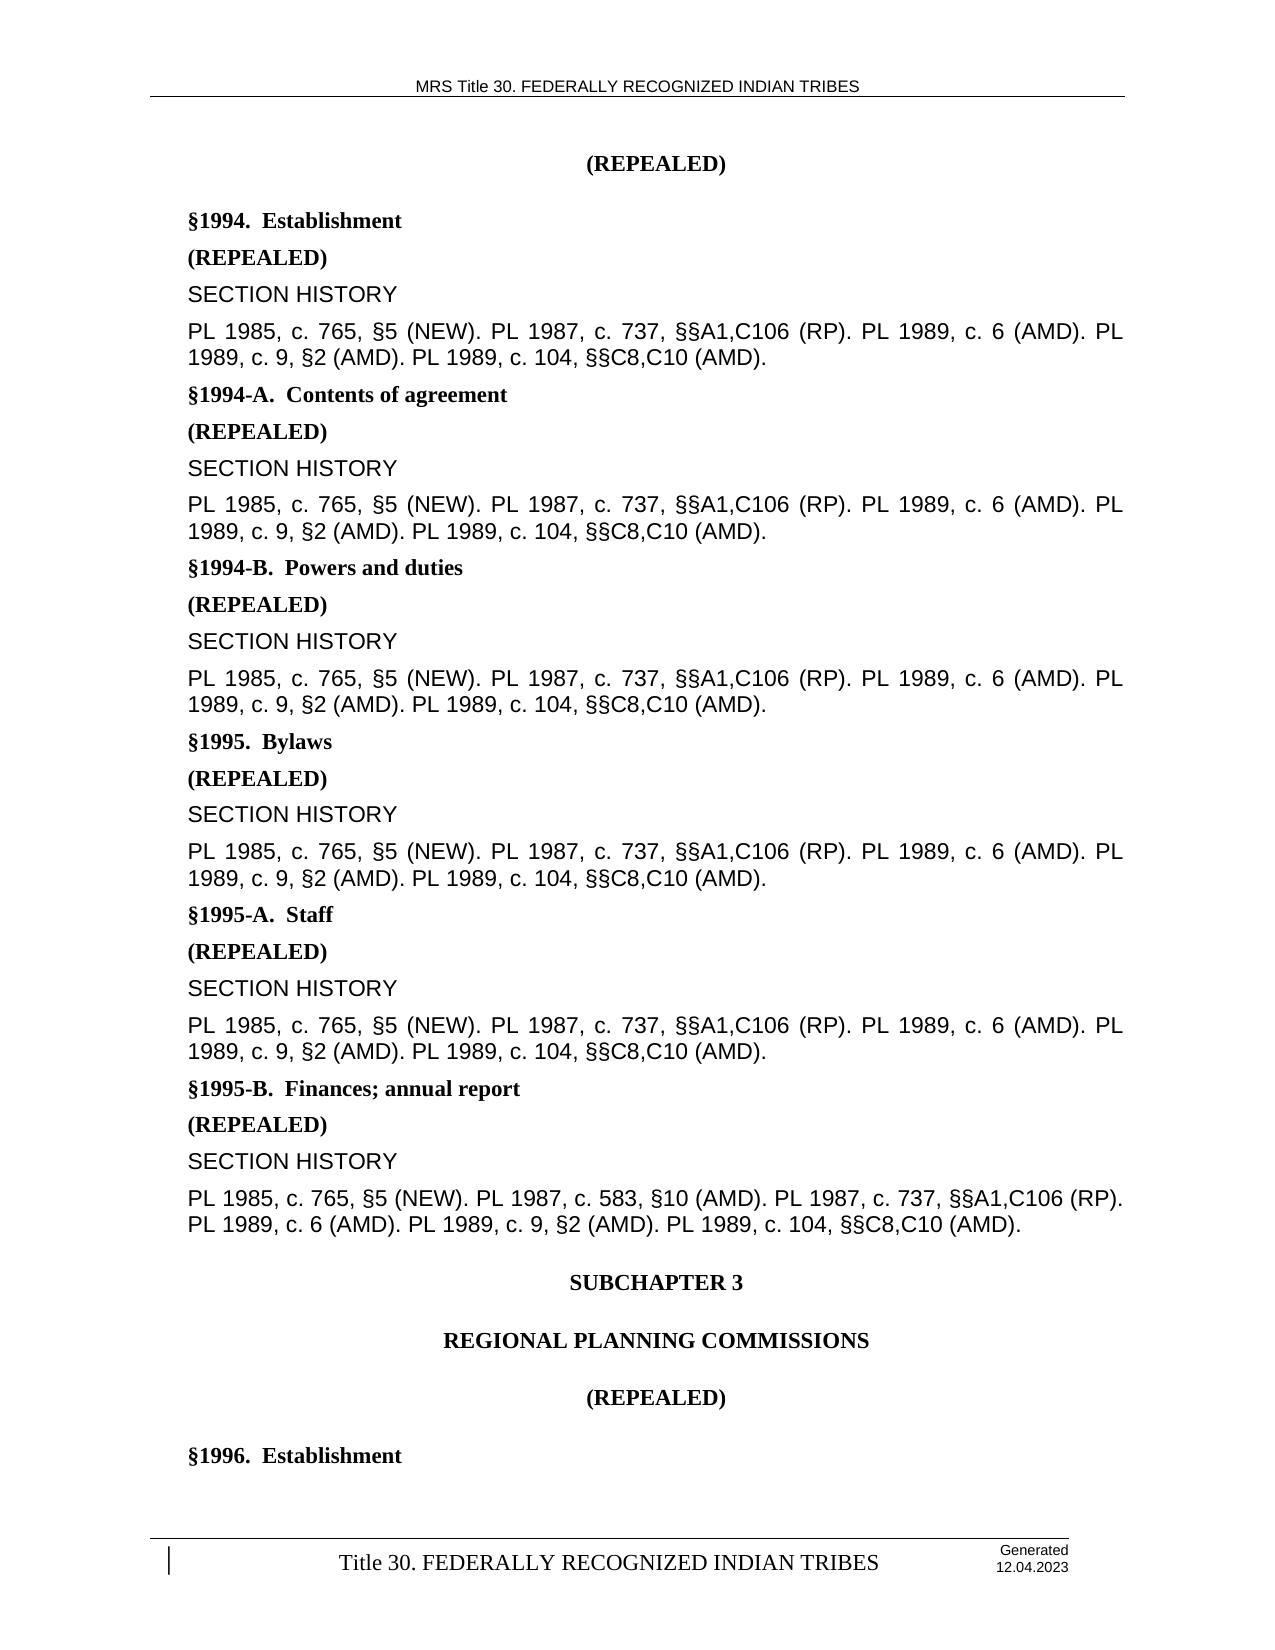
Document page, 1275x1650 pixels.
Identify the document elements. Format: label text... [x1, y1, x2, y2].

text (REPEALED) [187, 765, 1125, 791]
text SECTION HISTORY [187, 281, 1125, 307]
text §1995. Bylaws [187, 728, 1125, 754]
text SECTION HISTORY [187, 801, 1125, 828]
text SECTION HISTORY [187, 628, 1125, 654]
text PL 1985, c. 765, §5 (NEW). PL 1987, c. 737, §§A1,C106 (RP). PL 1989, c. 6 (AMD). PL 1989, c. 9, §2 (AMD). PL 1989, c. 104, §§C8,C10 (AMD). [187, 491, 1125, 544]
text (REPEALED) [187, 1384, 1125, 1411]
text REGIONAL PLANNING COMMISSIONS [187, 1327, 1125, 1353]
text SECTION HISTORY [187, 1148, 1125, 1175]
text §1995-B. Finances; annual report [187, 1075, 1125, 1101]
text (REPEALED) [187, 150, 1125, 176]
text (REPEALED) [187, 591, 1125, 618]
text SECTION HISTORY [187, 454, 1125, 481]
text (REPEALED) [187, 1112, 1125, 1138]
text PL 1985, c. 765, §5 (NEW). PL 1987, c. 583, §10 (AMD). PL 1987, c. 737, §§A1,C106 (RP). PL 1989, c. 6 (AMD). PL 1989, c. 9, §2 (AMD). PL 1989, c. 104, §§C8,C10 (AMD). [187, 1185, 1125, 1238]
text SECTION HISTORY [187, 975, 1125, 1001]
text §1996. Establishment [187, 1442, 1125, 1468]
text §1994-A. Contents of agreement [187, 381, 1125, 407]
text PL 1985, c. 765, §5 (NEW). PL 1987, c. 737, §§A1,C106 (RP). PL 1989, c. 6 (AMD). PL 1989, c. 9, §2 (AMD). PL 1989, c. 104, §§C8,C10 (AMD). [187, 665, 1125, 717]
text §1995-A. Staff [187, 901, 1125, 928]
text (REPEALED) [187, 418, 1125, 444]
text §1994. Establishment [187, 208, 1125, 234]
text (REPEALED) [187, 938, 1125, 964]
text §1994-B. Powers and duties [187, 554, 1125, 581]
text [187, 318, 1125, 371]
text PL 1985, c. 765, §5 (NEW). PL 1987, c. 737, §§A1,C106 (RP). PL 1989, c. 6 (AMD). PL 1989, c. 9, §2 (AMD). PL 1989, c. 104, §§C8,C10 (AMD). [187, 1012, 1125, 1064]
text SUBCHAPTER 3 [187, 1269, 1125, 1295]
text PL 1985, c. 765, §5 (NEW). PL 1987, c. 737, §§A1,C106 (RP). PL 1989, c. 6 (AMD). PL 1989, c. 9, §2 (AMD). PL 1989, c. 104, §§C8,C10 (AMD). [187, 838, 1125, 891]
text (REPEALED) [187, 244, 1125, 271]
